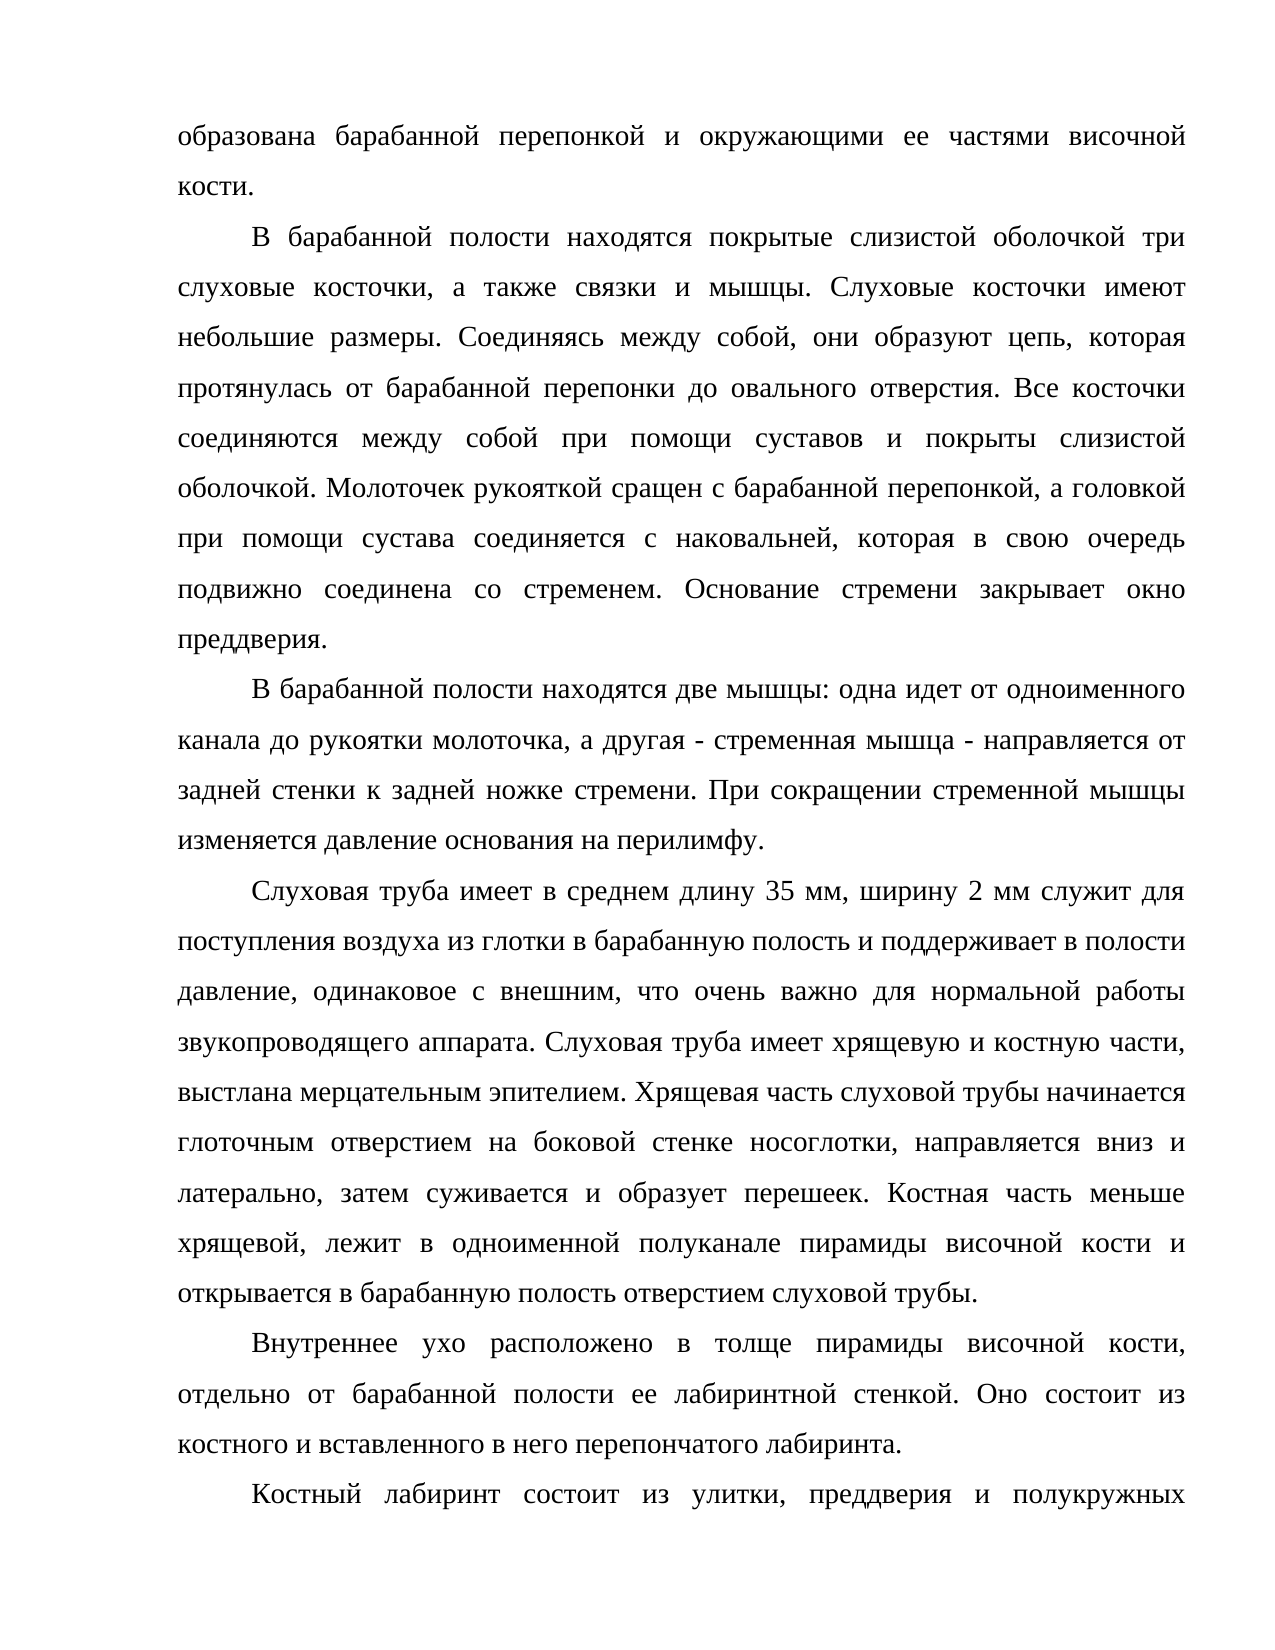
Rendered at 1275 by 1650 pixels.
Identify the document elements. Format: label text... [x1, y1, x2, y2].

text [177, 118, 1186, 202]
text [177, 1477, 1186, 1510]
text Слуховая труба имеет в среднем длину 35 мм, ширину 2 мм служит для поступления воздуха из глотки в барабанную полость и поддерживает в полости давление, одинаковое с внешним, что очень важно для нормальной работы звукопроводящего аппарата. Слуховая труба имеет хрящевую и костную части, выстлана мерцательным эпителием. Хрящевая часть слуховой трубы начинается глоточным отверстием на боковой стенке носоглотки, направляется вниз и латерально, затем суживается и образует перешеек. Костная часть меньше хрящевой, лежит в одноименной полуканале пирамиды височной кости и открывается в барабанную полость отверстием слуховой трубы. [177, 873, 1186, 1309]
text В барабанной полости находятся покрытые слизистой оболочкой три слуховые косточки, а также связки и мышцы. Слуховые косточки имеют небольшие размеры. Соединяясь между собой, они образуют цепь, которая протянулась от барабанной перепонки до овального отверстия. Все косточки соединяются между собой при помощи суставов и покрыты слизистой оболочкой. Молоточек рукояткой сращен с барабанной перепонкой, а головкой при помощи сустава соединяется с наковальней, которая в свою очередь подвижно соединена со стременем. Основание стремени закрывает окно преддверия. [177, 219, 1186, 655]
text В барабанной полости находятся две мышцы: одна идет от одноименного канала до рукоятки молоточка, а другая - стременная мышца - направляется от задней стенки к задней ножке стремени. При сокращении стременной мышцы изменяется давление основания на перилимфу. [177, 672, 1186, 856]
text Внутреннее ухо расположено в толще пирамиды височной кости, отдельно от барабанной полости ее лабиринтной стенкой. Оно состоит из костного и вставленного в него перепончатого лабиринта. [177, 1326, 1186, 1460]
